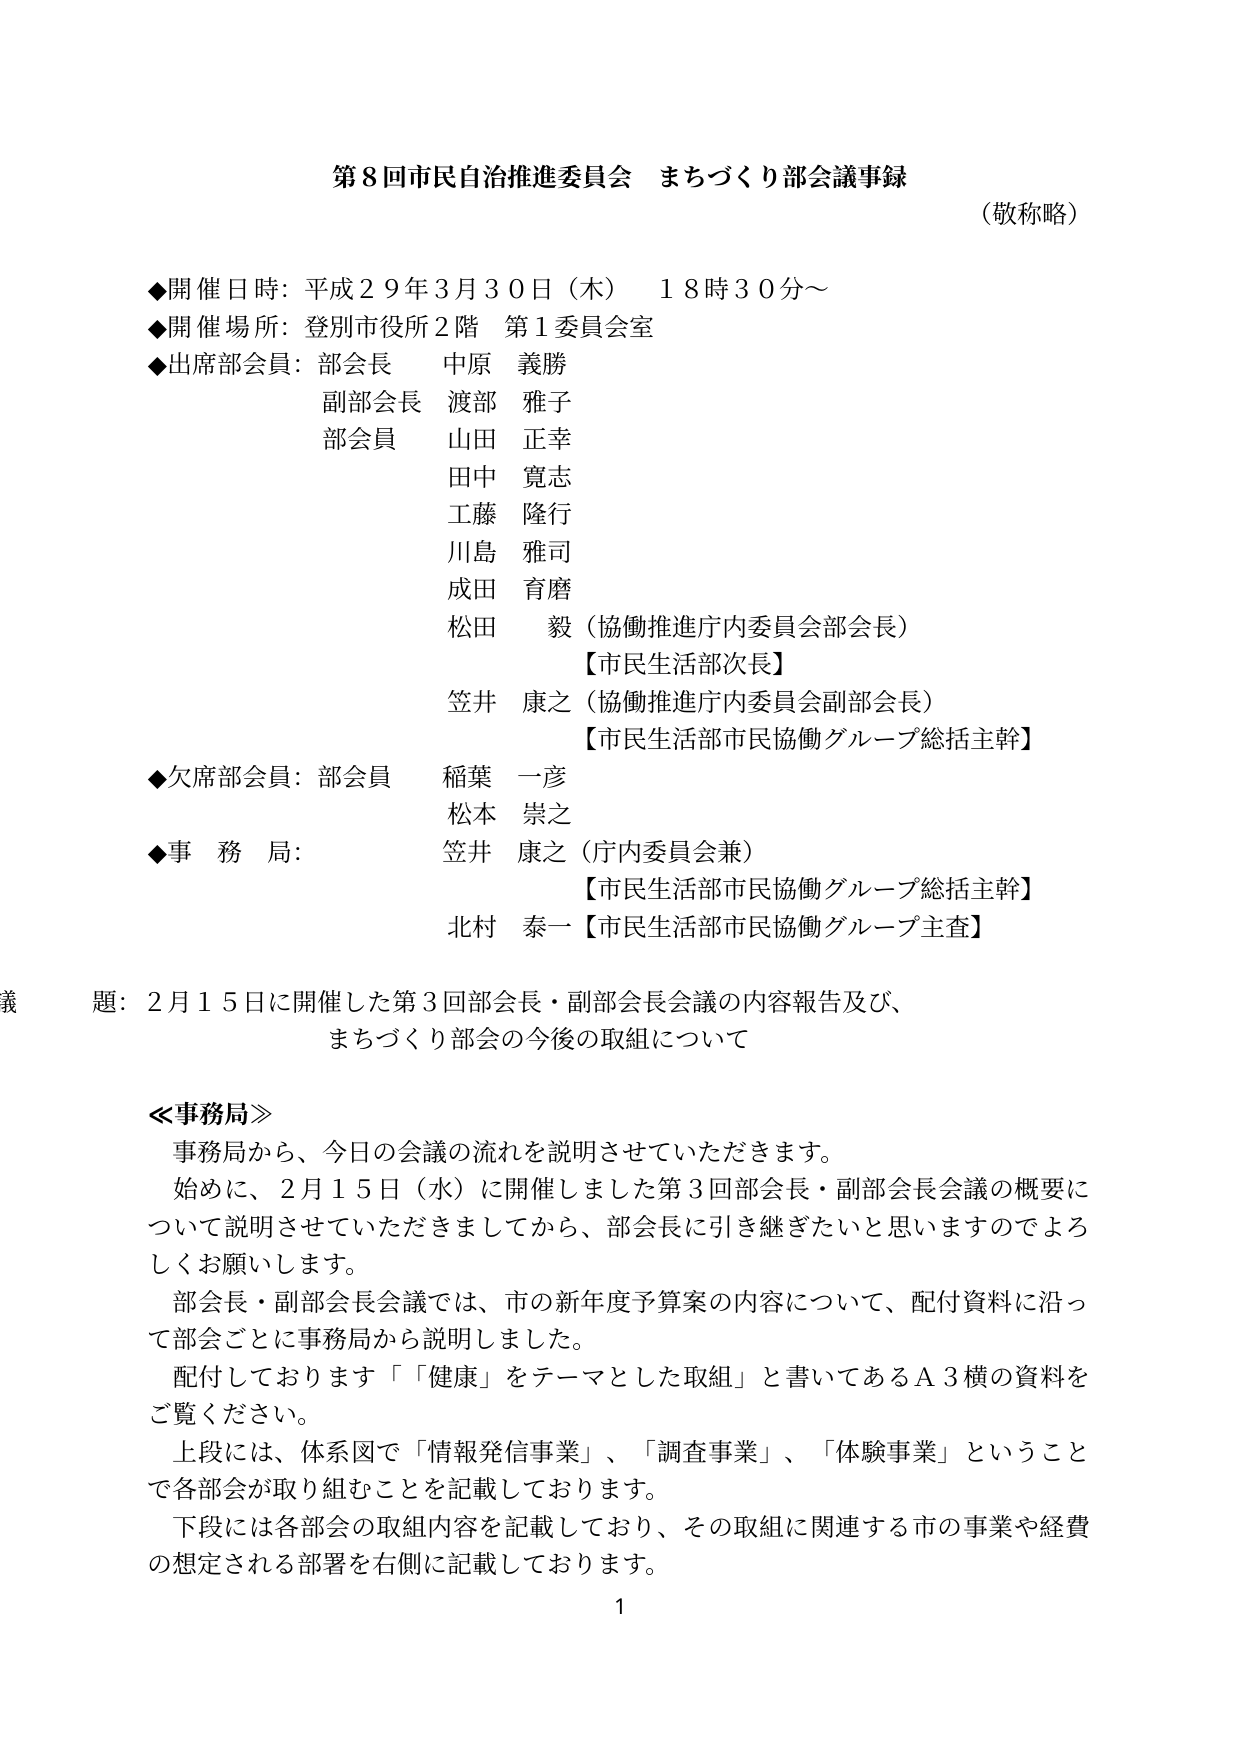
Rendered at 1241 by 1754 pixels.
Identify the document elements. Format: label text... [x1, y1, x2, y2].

text ◆開催日時：平成２９年３月３０日（木） １８時３０分～ [148, 269, 1092, 307]
text 下段には各部会の取組内容を記載しており、その取組に関連する市の事業や経費の想定される部署を右側に記載しております。 [148, 1507, 1092, 1582]
text （敬称略） [148, 194, 1092, 232]
text 始めに、２月１５日（水）に開催しました第３回部会長・副部会長会議の概要について説明させていただきましてから、部会長に引き継ぎたいと思いますのでよろしくお願いします。 [148, 1169, 1092, 1282]
text 部会員 山田 正幸 [148, 419, 1092, 457]
text ◆開催場所：登別市役所２階 第１委員会室 [148, 307, 1092, 344]
text 配付しております「「健康」をテーマとした取組」と書いてあるＡ３横の資料をご覧ください。 [148, 1357, 1092, 1432]
text ◆欠席部会員：部会員 稲葉 一彦 [148, 757, 1092, 794]
text 北村 泰一【市民生活部市民協働グループ主査】 [148, 907, 1092, 944]
text 部会長・副部会長会議では、市の新年度予算案の内容について、配付資料に沿って部会ごとに事務局から説明しました。 [148, 1282, 1092, 1357]
text 笠井 康之（協働推進庁内委員会副部会長） [148, 682, 1092, 719]
text 【市民生活部市民協働グループ総括主幹】 [148, 719, 1092, 757]
text 成田 育磨 [148, 569, 1092, 607]
text 副部会長 渡部 雅子 [148, 382, 1092, 419]
text 上段には、体系図で「情報発信事業」、「調査事業」、「体験事業」ということで各部会が取り組むことを記載しております。 [148, 1432, 1092, 1507]
text 田中 寛志 [148, 457, 1092, 494]
text 川島 雅司 [148, 532, 1092, 569]
text ◆事 務 局： 笠井 康之（庁内委員会兼） [148, 832, 1092, 869]
text 松本 崇之 [148, 794, 1092, 832]
text 第８回市民自治推進委員会 まちづくり部会議事録 [148, 157, 1092, 194]
text 工藤 隆行 [148, 494, 1092, 532]
text ◆出席部会員：部会長 中原 義勝 [148, 344, 1092, 382]
text 松田 毅（協働推進庁内委員会部会長） [148, 607, 1092, 644]
text 【市民生活部市民協働グループ総括主幹】 [148, 869, 1092, 907]
text 【市民生活部次長】 [148, 644, 1092, 682]
text まちづくり部会の今後の取組について [301, 1019, 1092, 1057]
text ≪事務局≫ [148, 1094, 1092, 1132]
text 事務局から、今日の会議の流れを説明させていただきます。 [148, 1132, 1092, 1169]
text ◆議 題：２月１５日に開催した第３回部会長・副部会長会議の内容報告及び、 [0, 982, 1092, 1019]
